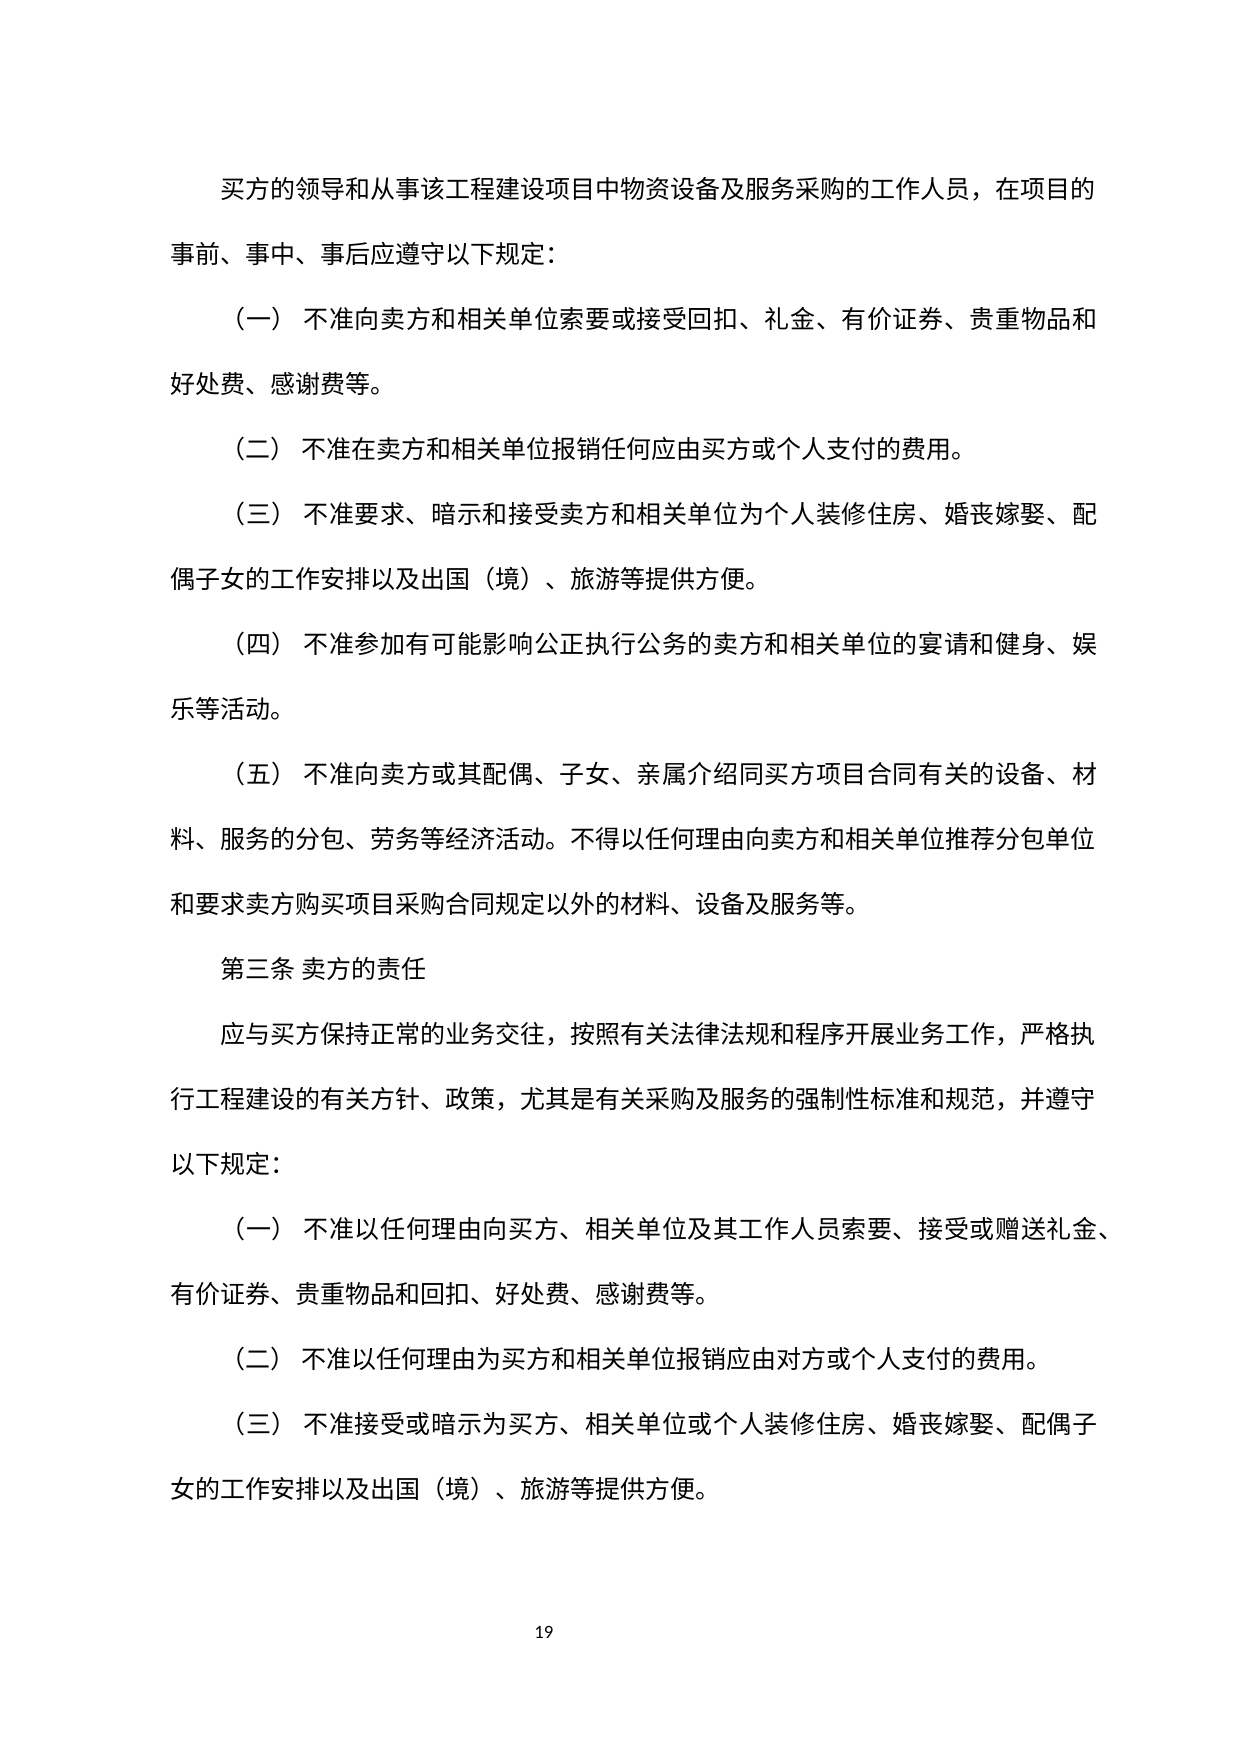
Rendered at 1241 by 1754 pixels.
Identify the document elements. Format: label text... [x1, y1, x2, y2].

text 买方的领导和从事该工程建设项目中物资设备及服务采购的工作人员，在项目的事前、事中、事后应遵守以下规定： [170, 156, 1098, 286]
text 第三条 卖方的责任 [170, 936, 1098, 1001]
text 应与买方保持正常的业务交往，按照有关法律法规和程序开展业务工作，严格执行工程建设的有关方针、政策，尤其是有关采购及服务的强制性标准和规范，并遵守以下规定： [170, 1001, 1098, 1196]
text （二） 不准在卖方和相关单位报销任何应由买方或个人支付的费用。 [170, 416, 1098, 481]
text （二） 不准以任何理由为买方和相关单位报销应由对方或个人支付的费用。 [170, 1326, 1098, 1391]
text （四） 不准参加有可能影响公正执行公务的卖方和相关单位的宴请和健身、娱乐等活动。 [170, 611, 1098, 741]
text （三） 不准接受或暗示为买方、相关单位或个人装修住房、婚丧嫁娶、配偶子女的工作安排以及出国（境）、旅游等提供方便。 [170, 1391, 1098, 1521]
text （五） 不准向卖方或其配偶、子女、亲属介绍同买方项目合同有关的设备、材料、服务的分包、劳务等经济活动。不得以任何理由向卖方和相关单位推荐分包单位和要求卖方购买项目采购合同规定以外的材料、设备及服务等。 [170, 741, 1098, 936]
text （一） 不准以任何理由向买方、相关单位及其工作人员索要、接受或赠送礼金、有价证券、贵重物品和回扣、好处费、感谢费等。 [170, 1196, 1098, 1326]
text （一） 不准向卖方和相关单位索要或接受回扣、礼金、有价证券、贵重物品和好处费、感谢费等。 [170, 286, 1098, 416]
text （三） 不准要求、暗示和接受卖方和相关单位为个人装修住房、婚丧嫁娶、配偶子女的工作安排以及出国（境）、旅游等提供方便。 [170, 481, 1098, 611]
